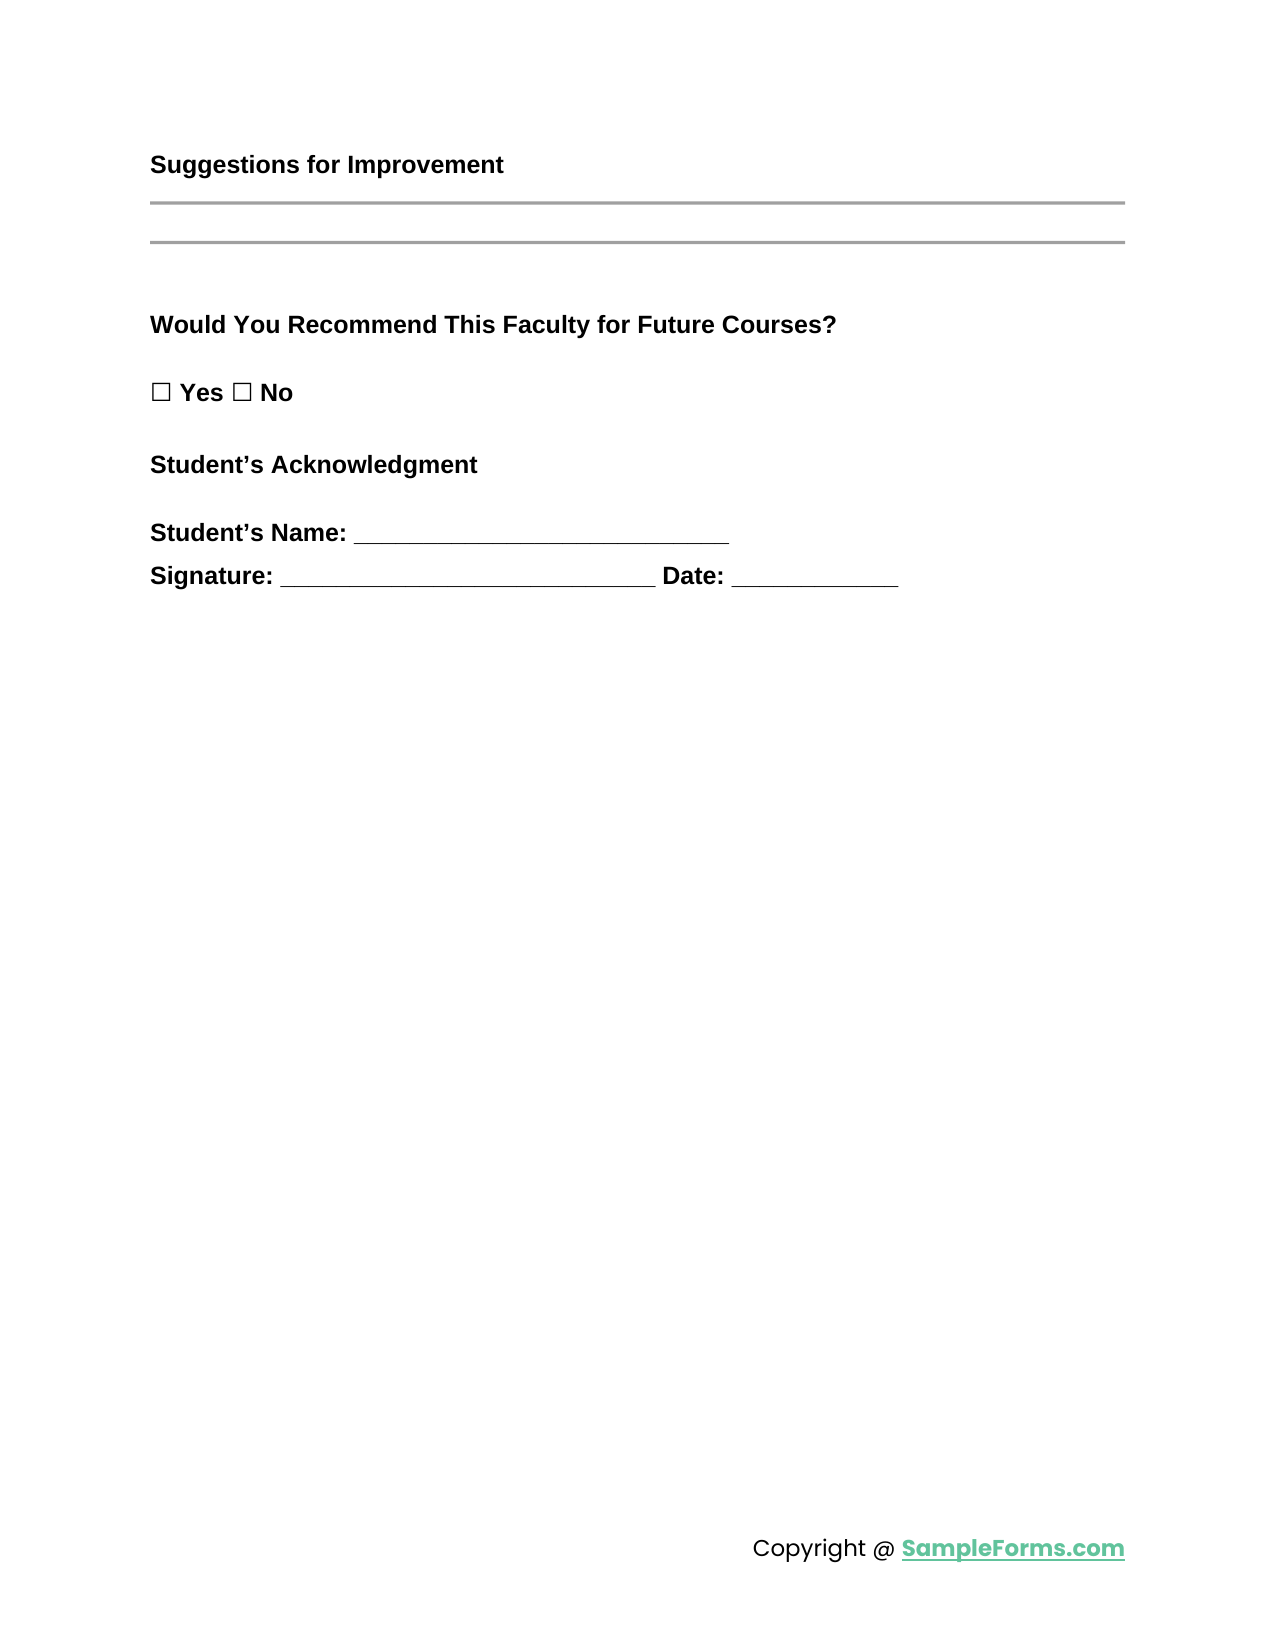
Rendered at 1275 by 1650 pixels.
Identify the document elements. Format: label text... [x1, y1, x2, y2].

subtitle Would You Recommend This Faculty for Future Courses? [150, 309, 1125, 338]
text ☐ Yes ☐ No [150, 378, 1125, 406]
text Student’s Name: ___________________________ Signature: ___________________________ Date: ____________ [150, 518, 1125, 590]
subtitle Suggestions for Improvement [150, 150, 1125, 179]
subtitle Student’s Acknowledgment [150, 450, 1125, 479]
